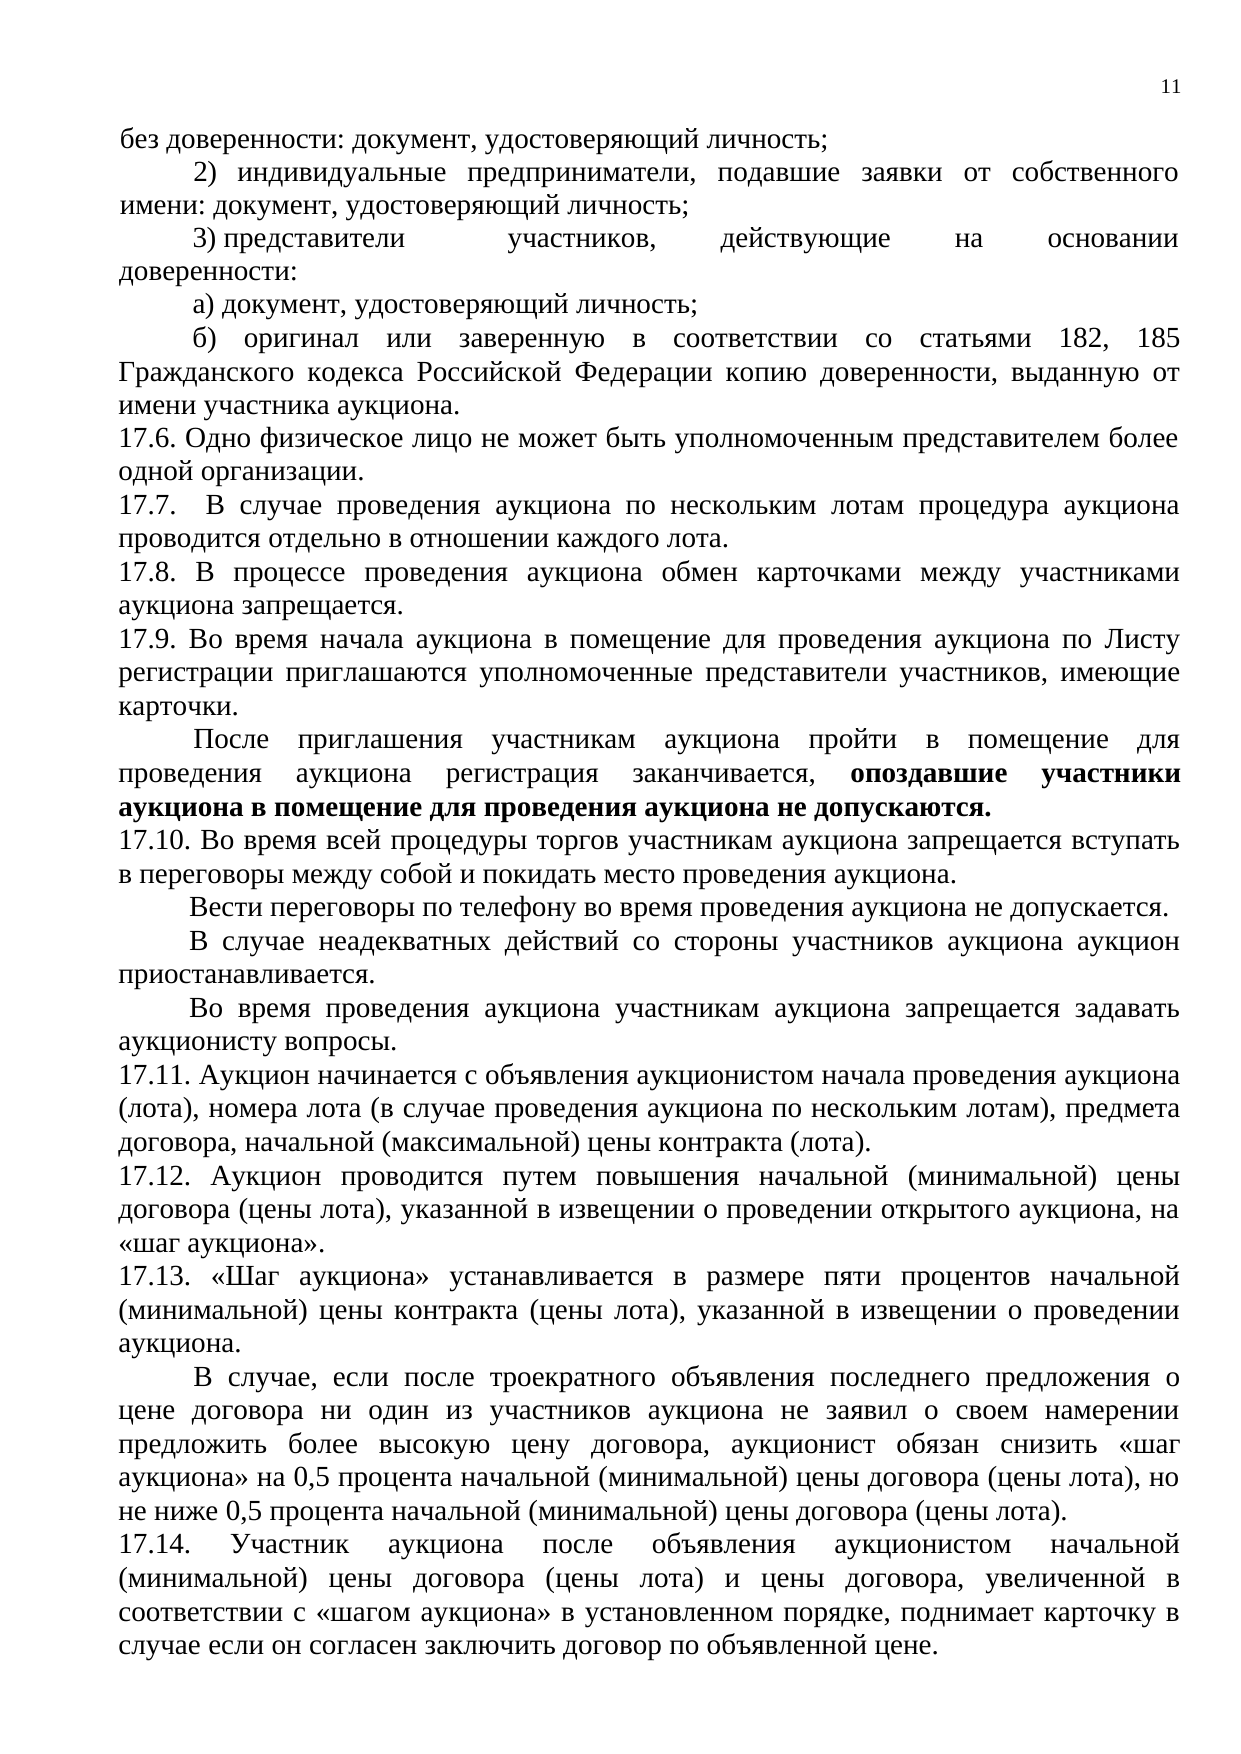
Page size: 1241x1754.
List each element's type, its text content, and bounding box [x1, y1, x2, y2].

list Вести переговоры по телефону во время проведения аукциона не допускается. [118, 889, 1181, 923]
list б) оригинал или заверенную в соответствии со статьями 182, 185 Гражданского кодекса Российской Федерации копию доверенности, выданную от имени участника аукциона. [118, 320, 1181, 421]
text 3) представители участников, действующие на основании доверенности: [119, 221, 1179, 287]
list После приглашения участникам аукциона пройти в помещение для проведения аукциона регистрация заканчивается, опоздавшие участники аукциона в помещение для проведения аукциона не допускаются. [118, 722, 1181, 822]
text 17.6. Одно физическое лицо не может быть уполномоченным представителем более одной организации. [118, 421, 1180, 487]
text 2) индивидуальные предприниматели, подавшие заявки от собственного имени: документ, удостоверяющий личность; [119, 155, 1180, 221]
list 17.7. В случае проведения аукциона по нескольким лотам процедура аукциона проводится отдельно в отношении каждого лота. [118, 487, 1181, 554]
list Во время проведения аукциона участникам аукциона запрещается задавать аукционисту вопросы. [118, 990, 1181, 1057]
text 17.11. Аукцион начинается с объявления аукционистом начала проведения аукциона (лота), номера лота (в случае проведения аукциона по нескольким лотам), предмета договора, начальной (максимальной) цены контракта (лота). [118, 1057, 1181, 1158]
text 17.12. Аукцион проводится путем повышения начальной (минимальной) цены договора (цены лота), указанной в извещении о проведении открытого аукциона, на «шаг аукциона». [118, 1158, 1181, 1258]
list 17.8. В процессе проведения аукциона обмен карточками между участниками аукциона запрещается. [118, 554, 1181, 621]
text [119, 122, 1181, 155]
text а) документ, удостоверяющий личность; [192, 287, 1181, 320]
text 17.14. Участник аукциона после объявления аукционистом начальной (минимальной) цены договора (цены лота) и цены договора, увеличенной в соответствии с «шагом аукциона» в установленном порядке, поднимает карточку в случае если он согласен заключить договор по объявленной цене. [118, 1527, 1181, 1661]
list 17.9. Во время начала аукциона в помещение для проведения аукциона по Листу регистрации приглашаются уполномоченные представители участников, имеющие карточки. [118, 621, 1181, 722]
list В случае неадекватных действий со стороны участников аукциона аукцион приостанавливается. [118, 923, 1181, 990]
text В случае, если после троекратного объявления последнего предложения о цене договора ни один из участников аукциона не заявил о своем намерении предложить более высокую цену договора, аукционист обязан снизить «шаг аукциона» на 0,5 процента начальной (минимальной) цены договора (цены лота), но не ниже 0,5 процента начальной (минимальной) цены договора (цены лота). [118, 1359, 1181, 1527]
list 17.10. Во время всей процедуры торгов участникам аукциона запрещается вступать в переговоры между собой и покидать место проведения аукциона. [118, 822, 1181, 889]
text 17.13. «Шаг аукциона» устанавливается в размере пяти процентов начальной (минимальной) цены контракта (цены лота), указанной в извещении о проведении аукциона. [118, 1258, 1181, 1359]
